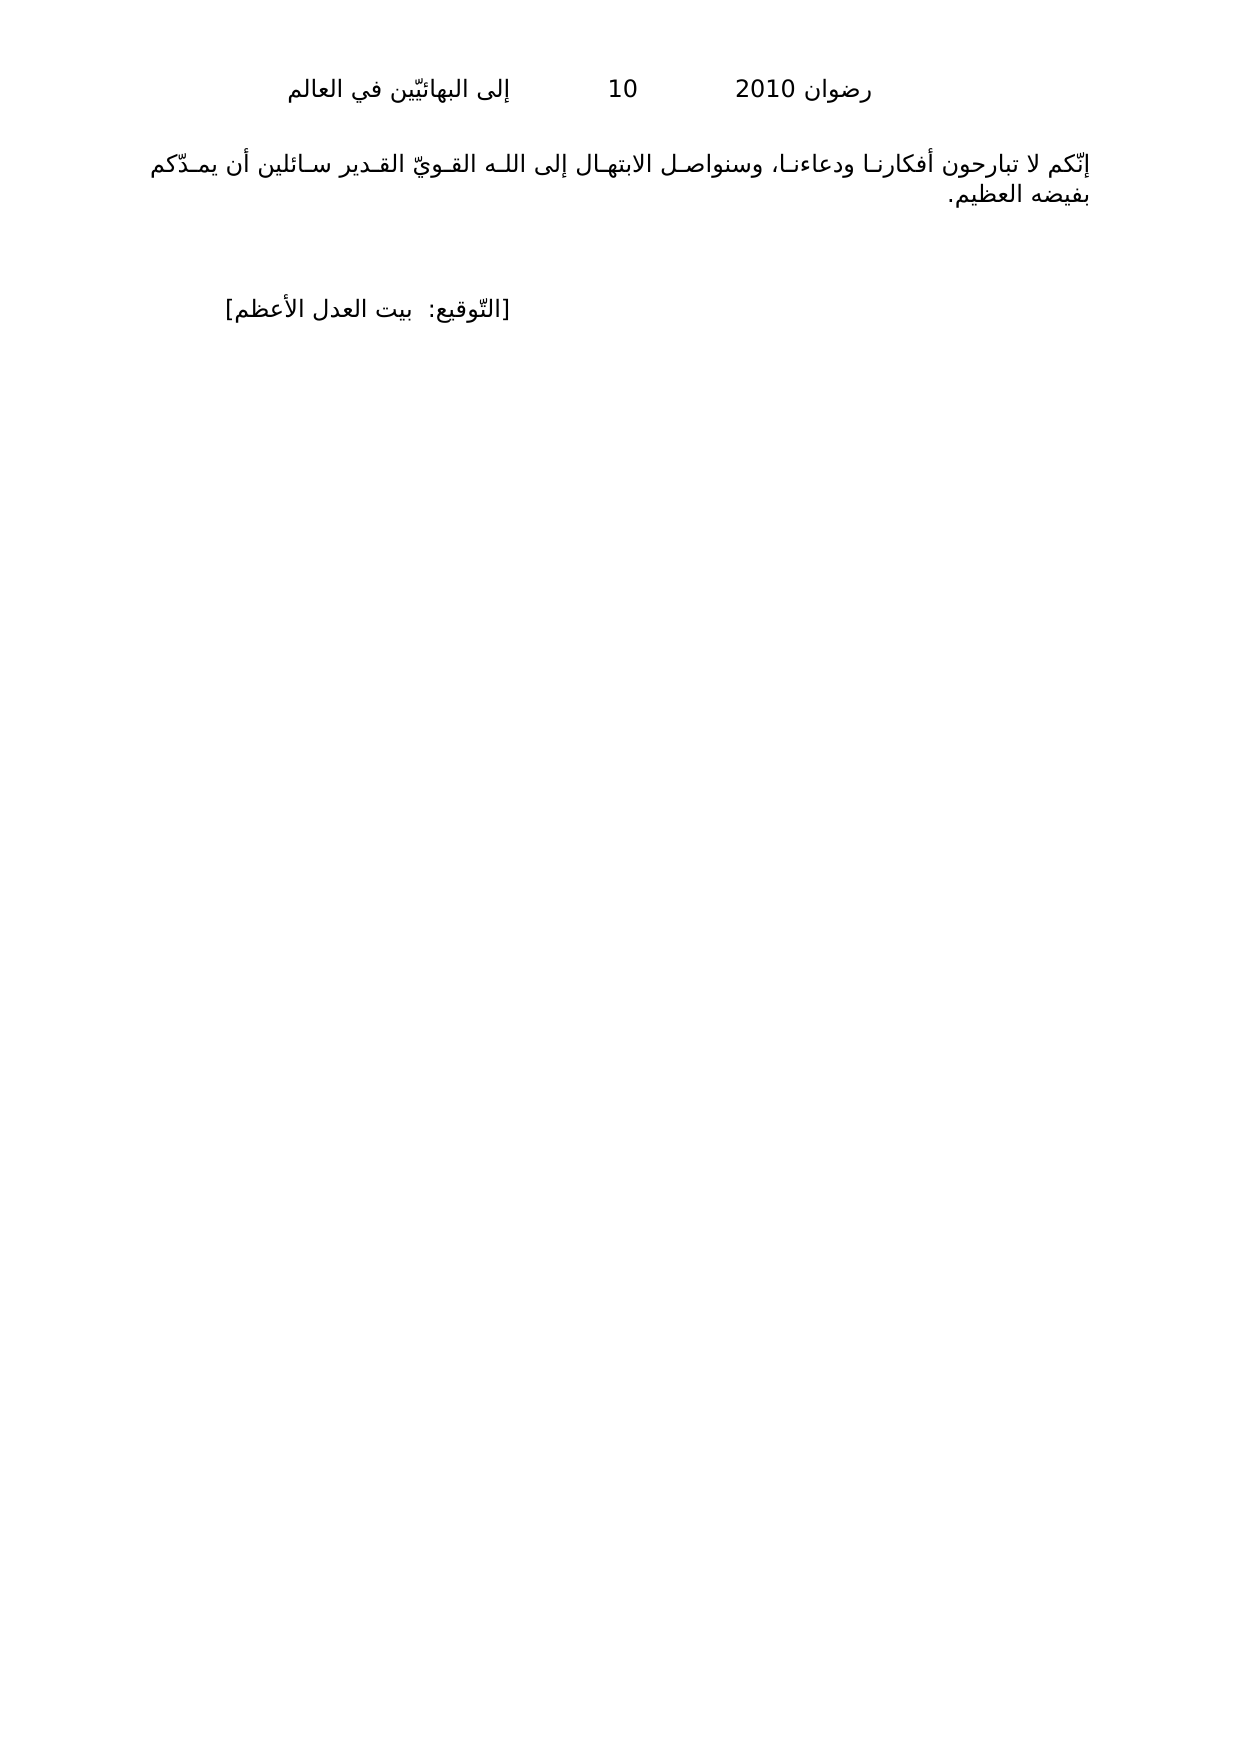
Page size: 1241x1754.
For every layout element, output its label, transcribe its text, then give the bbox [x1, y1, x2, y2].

text [التّوقيع: بيت العدل الأعظم] [225, 295, 1090, 323]
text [150, 150, 1090, 208]
